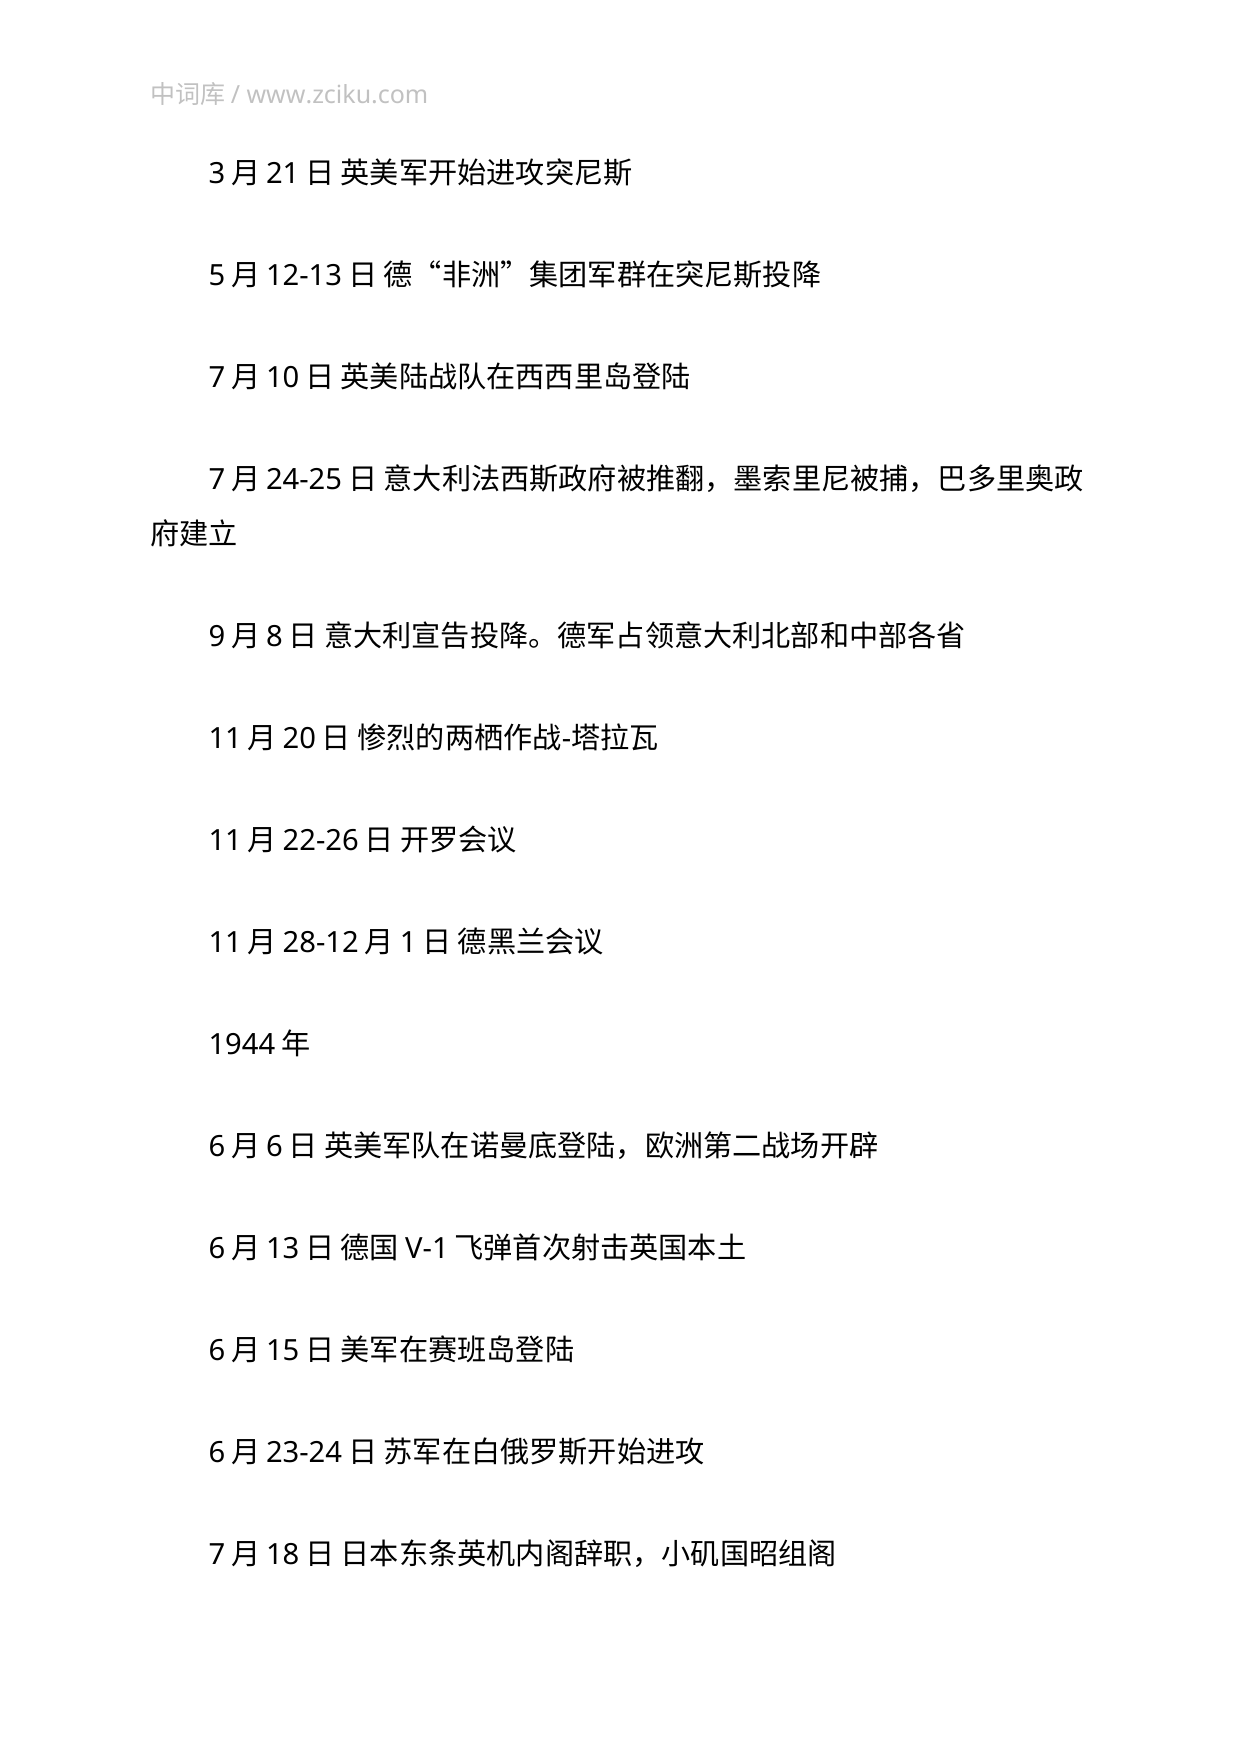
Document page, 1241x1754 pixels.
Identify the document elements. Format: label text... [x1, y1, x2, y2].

text 11月20日 惨烈的两栖作战-塔拉瓦 [150, 715, 1090, 757]
text 1944年 [150, 1021, 1090, 1063]
text 5月12-13日 德“非洲”集团军群在突尼斯投降 [150, 252, 1090, 294]
text 11月28-12月1日 德黑兰会议 [150, 919, 1090, 961]
text 11月22-26日 开罗会议 [150, 817, 1090, 859]
text 6月15日 美军在赛班岛登陆 [150, 1327, 1090, 1369]
text 7月10日 英美陆战队在西西里岛登陆 [150, 354, 1090, 396]
text 6月23-24日 苏军在白俄罗斯开始进攻 [150, 1428, 1090, 1471]
text 7月24-25日 意大利法西斯政府被推翻，墨索里尼被捕，巴多里奥政府建立 [150, 456, 1090, 553]
text 6月13日 德国V-1飞弹首次射击英国本土 [150, 1224, 1090, 1267]
text 3月21日 英美军开始进攻突尼斯 [150, 150, 1090, 192]
text 6月6日 英美军队在诺曼底登陆，欧洲第二战场开辟 [150, 1123, 1090, 1165]
text 7月18日 日本东条英机内阁辞职，小矶国昭组阁 [150, 1531, 1090, 1573]
text 9月8日 意大利宣告投降。德军占领意大利北部和中部各省 [150, 613, 1090, 655]
